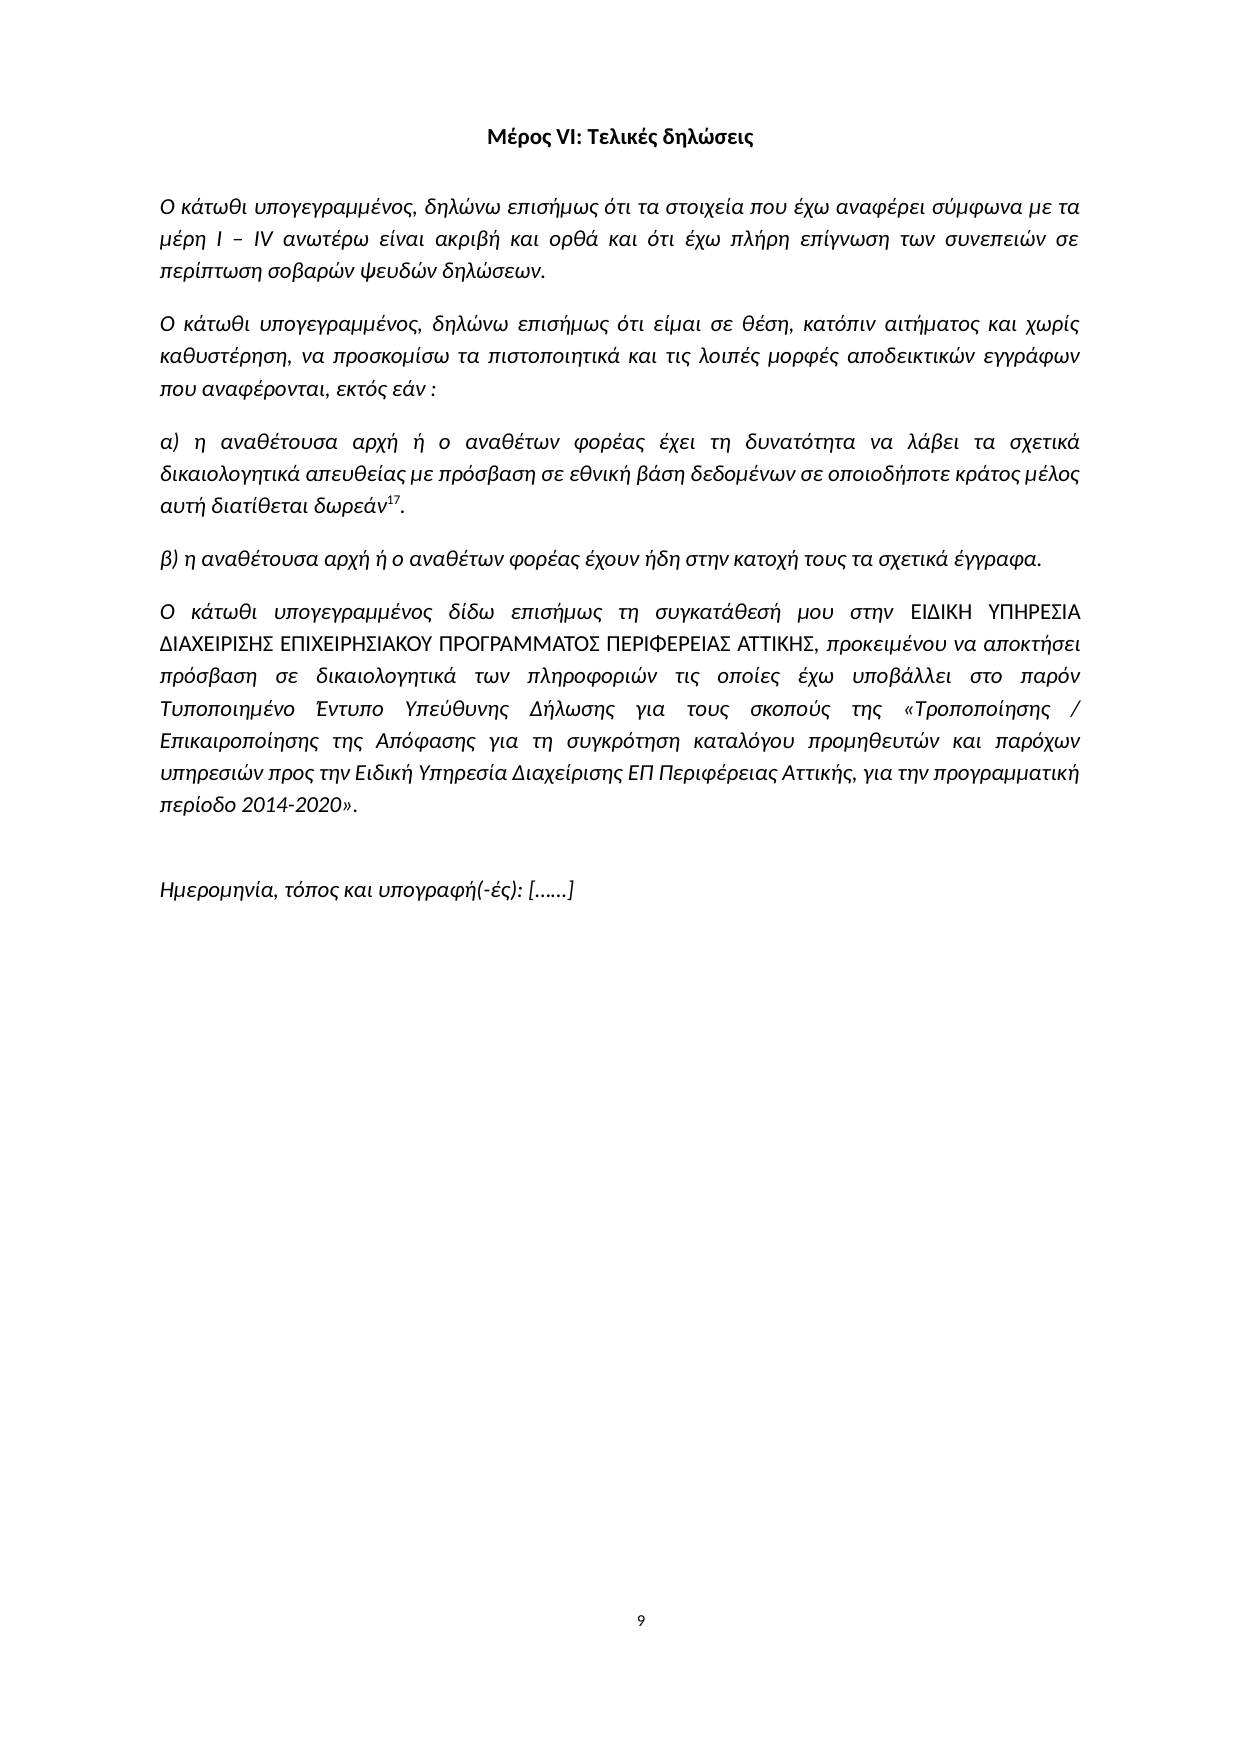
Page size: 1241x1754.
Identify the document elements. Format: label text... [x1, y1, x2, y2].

text Ο κάτωθι υπογεγραμμένος, δηλώνω επισήμως ότι τα στοιχεία που έχω αναφέρει σύμφωνα με τα μέρη Ι – IV ανωτέρω είναι ακριβή και ορθά και ότι έχω πλήρη επίγνωση των συνεπειών σε περίπτωση σοβαρών ψευδών δηλώσεων. [159, 192, 1081, 284]
text α) η αναθέτουσα αρχή ή ο αναθέτων φορέας έχει τη δυνατότητα να λάβει τα σχετικά δικαιολογητικά απευθείας με πρόσβαση σε εθνική βάση δεδομένων σε οποιοδήποτε κράτος μέλος αυτή διατίθεται δωρεάν. [159, 427, 1081, 519]
title Μέρος VI: Τελικές δηλώσεις [159, 122, 1081, 150]
text Ημερομηνία, τόπος και υπογραφή(-ές): [……] [159, 876, 1081, 904]
text Ο κάτωθι υπογεγραμμένος, δηλώνω επισήμως ότι είμαι σε θέση, κατόπιν αιτήματος και χωρίς καθυστέρηση, να προσκομίσω τα πιστοποιητικά και τις λοιπές μορφές αποδεικτικών εγγράφων που αναφέρονται, εκτός εάν : [159, 309, 1081, 402]
text Ο κάτωθι υπογεγραμμένος δίδω επισήμως τη συγκατάθεσή μου στην ΕΙΔΙΚΗ ΥΠΗΡΕΣΙΑ ΔΙΑΧΕΙΡΙΣΗΣ ΕΠΙΧΕΙΡΗΣΙΑΚΟΥ ΠΡΟΓΡΑΜΜΑΤΟΣ ΠΕΡΙΦΕΡΕΙΑΣ ΑΤΤΙΚΗΣ, προκειμένου να αποκτήσει πρόσβαση σε δικαιολογητικά των πληροφοριών τις οποίες έχω υποβάλλει στο παρόν Τυποποιημένο Έντυπο Υπεύθυνης Δήλωσης για τους σκοπούς της «Τροποποίησης / Επικαιροποίησης της Απόφασης για τη συγκρότηση καταλόγου προμηθευτών και παρόχων υπηρεσιών προς την Ειδική Υπηρεσία Διαχείρισης ΕΠ Περιφέρειας Αττικής, για την προγραμματική περίοδο 2014-2020». [159, 597, 1081, 818]
text β) η αναθέτουσα αρχή ή ο αναθέτων φορέας έχουν ήδη στην κατοχή τους τα σχετικά έγγραφα. [159, 544, 1081, 572]
